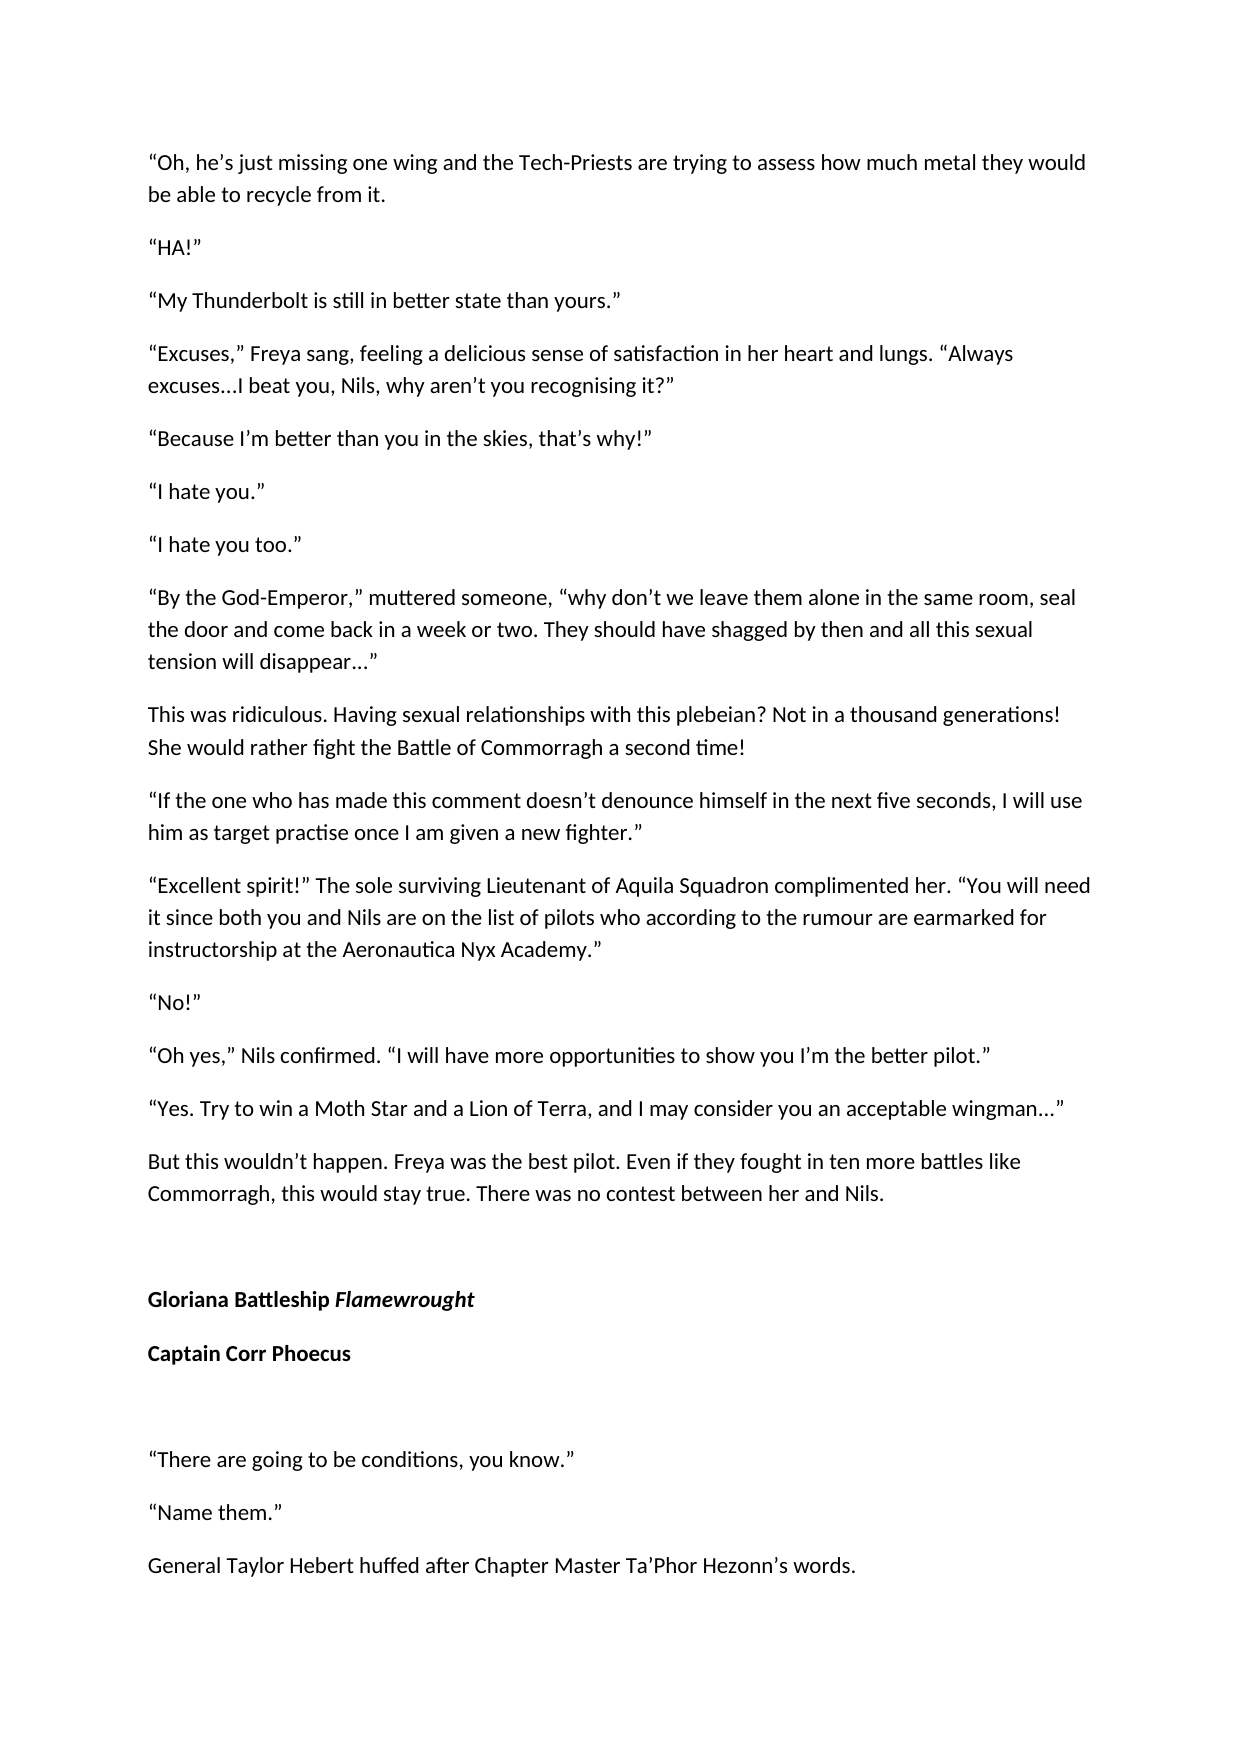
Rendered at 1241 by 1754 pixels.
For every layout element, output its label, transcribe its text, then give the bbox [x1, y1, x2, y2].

text “If the one who has made this comment doesn’t denounce himself in the next five seconds, I will use him as target practise once I am given a new fighter.” [148, 786, 1093, 846]
text “There are going to be conditions, you know.” [148, 1445, 1093, 1473]
text “Excellent spirit!” The sole surviving Lieutenant of Aquila Squadron complimented her. “You will need it since both you and Nils are on the list of pilots who according to the rumour are earmarked for instructorship at the Aeronautica Nyx Academy.” [148, 871, 1093, 963]
text “I hate you too.” [148, 530, 1093, 558]
text “By the God-Emperor,” muttered someone, “why don’t we leave them alone in the same room, seal the door and come back in a week or two. They should have shagged by then and all this sexual tension will disappear...” [148, 583, 1093, 676]
text “Excuses,” Freya sang, feeling a delicious sense of satisfaction in her heart and lungs. “Always excuses...I beat you, Nils, why aren’t you recognising it?” [148, 339, 1093, 399]
text “I hate you.” [148, 477, 1093, 505]
text This was ridiculous. Having sexual relationships with this plebeian? Not in a thousand generations! She would rather fight the Battle of Commorragh a second time! [148, 701, 1093, 761]
text “Name them.” [148, 1498, 1093, 1526]
text Captain Corr Phoecus [148, 1339, 1093, 1367]
text General Taylor Hebert huffed after Chapter Master Ta’Phor Hezonn’s words. [148, 1551, 1093, 1579]
text “No!” [148, 988, 1093, 1016]
text “Yes. Try to win a Moth Star and a Lion of Terra, and I may consider you an acceptable wingman...” [148, 1094, 1093, 1122]
text “Because I’m better than you in the skies, that’s why!” [148, 424, 1093, 452]
text “HA!” [148, 233, 1093, 261]
text Gloriana Battleship Flamewrought [148, 1286, 1093, 1314]
text But this wouldn’t happen. Freya was the best pilot. Even if they fought in ten more battles like Commorragh, this would stay true. There was no contest between her and Nils. [148, 1147, 1093, 1208]
text “My Thunderbolt is still in better state than yours.” [148, 286, 1093, 314]
text “Oh yes,” Nils confirmed. “I will have more opportunities to show you I’m the better pilot.” [148, 1041, 1093, 1069]
text “Oh, he’s just missing one wing and the Tech-Priests are trying to assess how much metal they would be able to recycle from it. [148, 148, 1093, 208]
